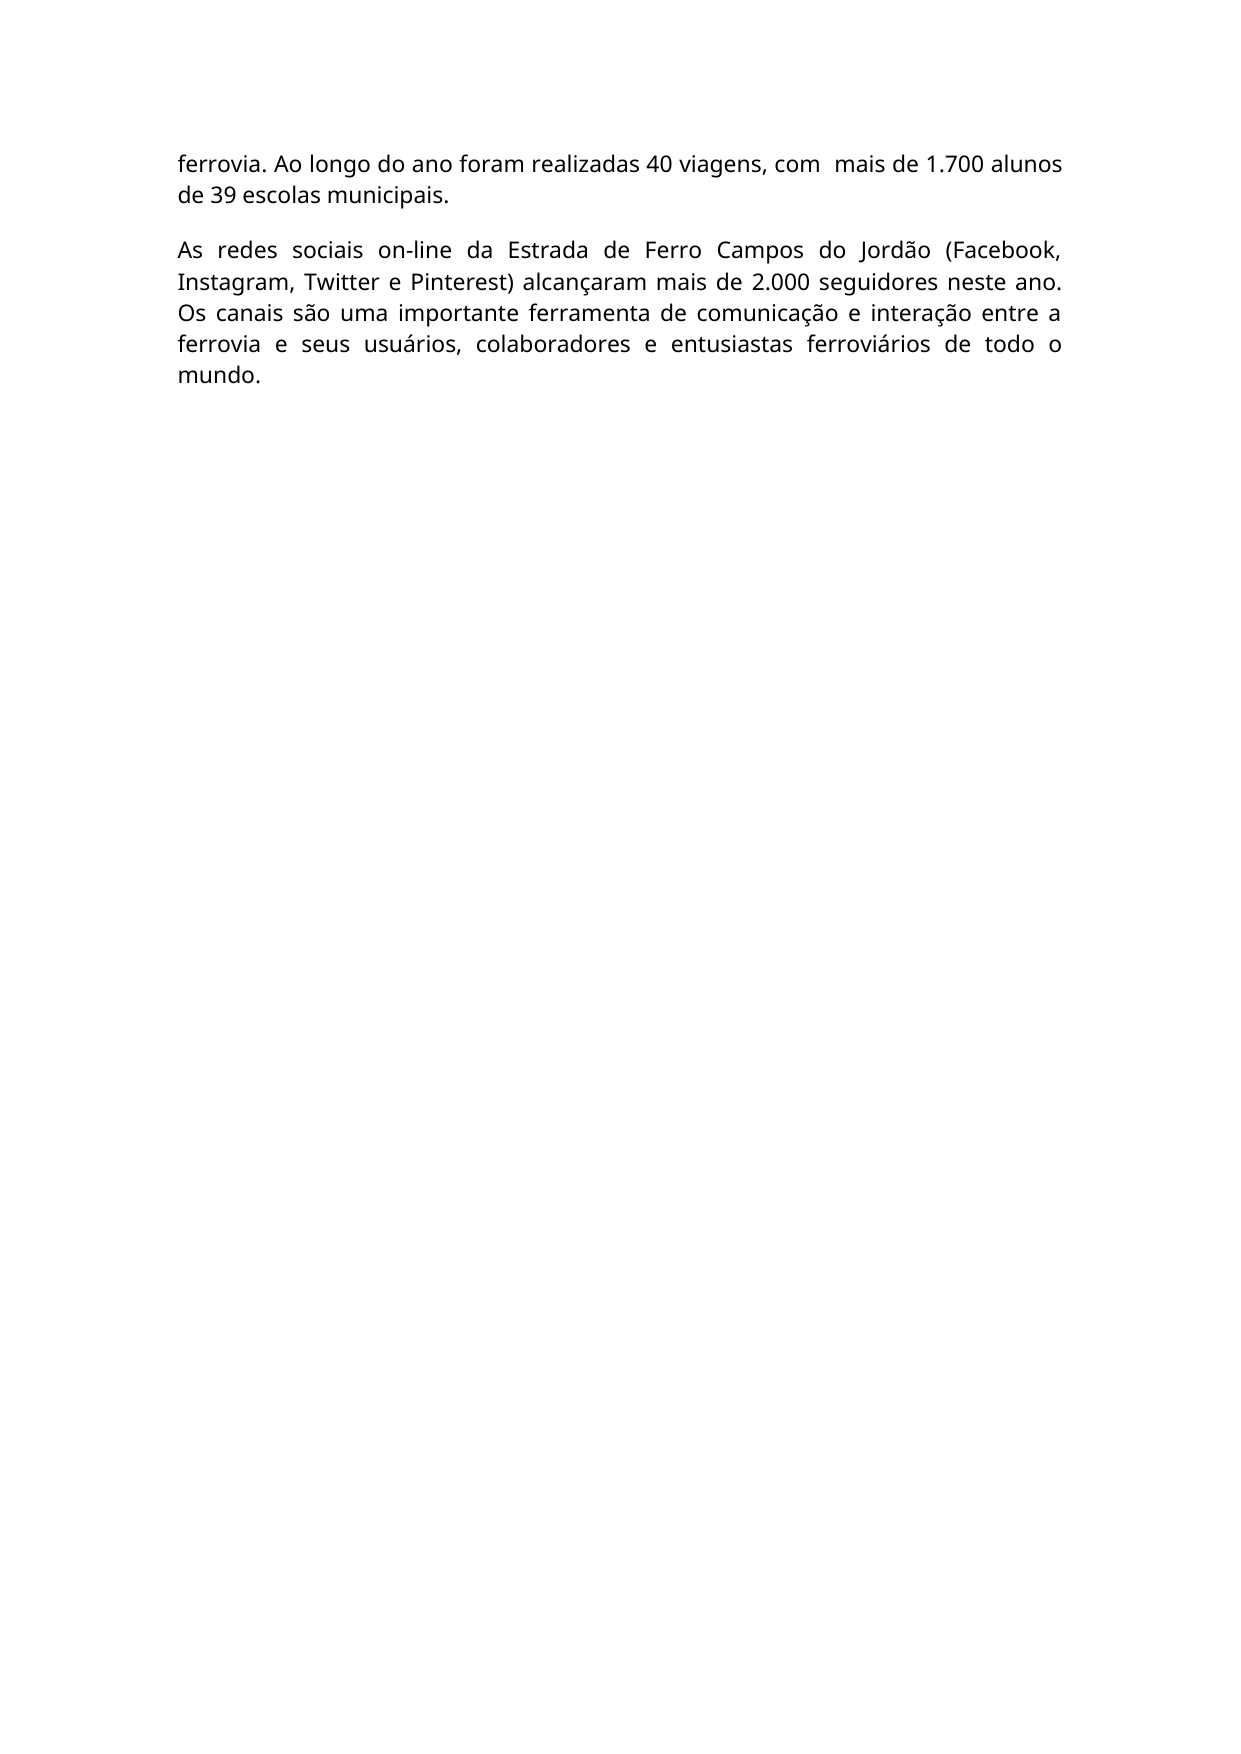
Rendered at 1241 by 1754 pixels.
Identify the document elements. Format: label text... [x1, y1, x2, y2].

text As redes sociais on-line da Estrada de Ferro Campos do Jordão (Facebook, Instagram, Twitter e Pinterest) alcançaram mais de 2.000 seguidores neste ano. Os canais são uma importante ferramenta de comunicação e interação entre a ferrovia e seus usuários, colaboradores e entusiastas ferroviários de todo o mundo. [177, 234, 1063, 390]
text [177, 148, 1063, 210]
